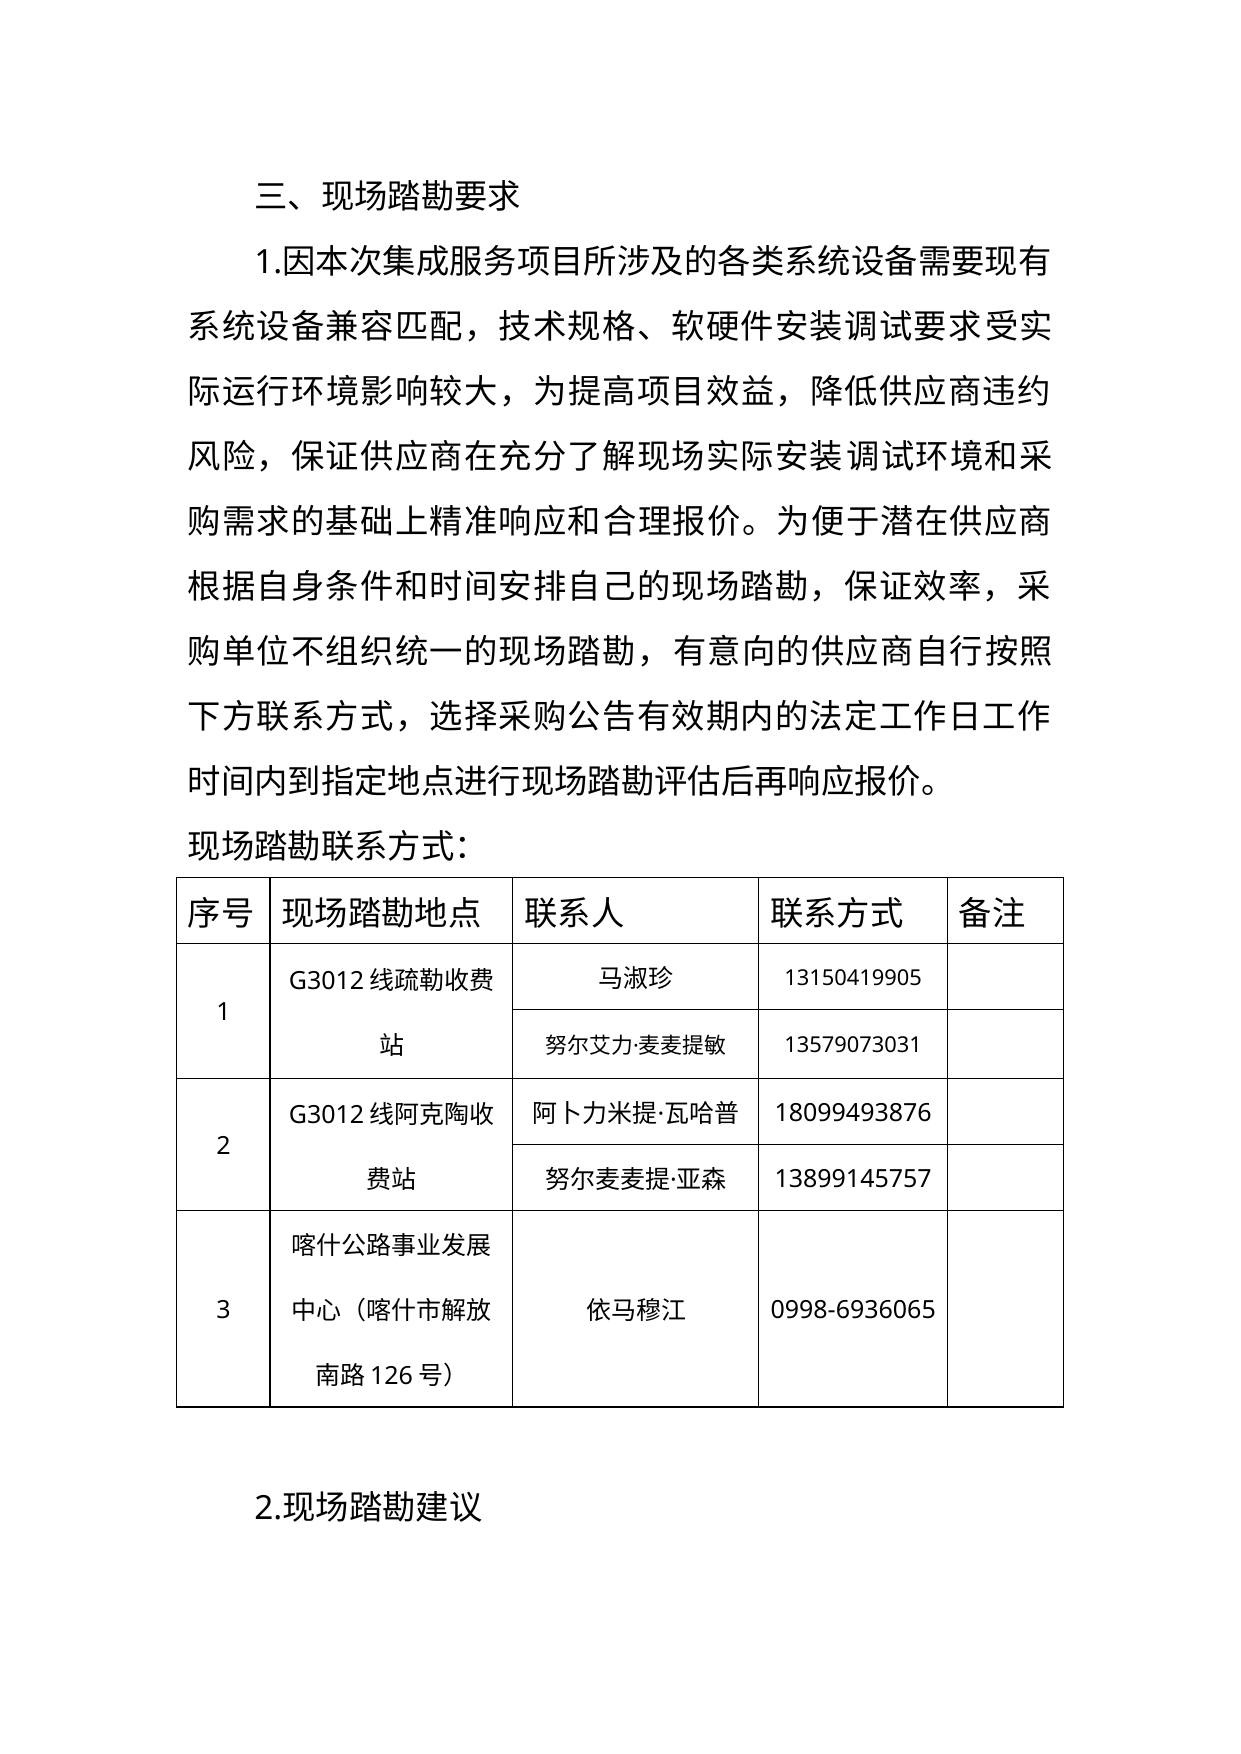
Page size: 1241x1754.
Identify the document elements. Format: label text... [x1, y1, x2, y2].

table_cell G3012线阿克陶收费站 [271, 1079, 512, 1210]
text 1.因本次集成服务项目所涉及的各类系统设备需要现有系统设备兼容匹配，技术规格、软硬件安装调试要求受实际运行环境影响较大，为提高项目效益，降低供应商违约风险，保证供应商在充分了解现场实际安装调试环境和采购需求的基础上精准响应和合理报价。为便于潜在供应商根据自身条件和时间安排自己的现场踏勘，保证效率，采购单位不组织统一的现场踏勘，有意向的供应商自行按照下方联系方式，选择采购公告有效期内的法定工作日工作时间内到指定地点进行现场踏勘评估后再响应报价。 [187, 227, 1053, 812]
table_header 序号 [177, 878, 269, 943]
table_header 现场踏勘地点 [271, 878, 512, 943]
table_cell 13150419905 [759, 944, 947, 1009]
table_cell [948, 1211, 1063, 1406]
table_cell 依马穆江 [513, 1211, 758, 1406]
table_header 联系人 [513, 878, 758, 943]
table_cell 阿卜力米提·瓦哈普 [513, 1079, 758, 1144]
table_cell 13579073031 [759, 1010, 947, 1078]
table_cell 18099493876 [759, 1079, 947, 1144]
table_cell 0998-6936065 [759, 1211, 947, 1406]
text 2.现场踏勘建议 [187, 1472, 1053, 1537]
table_cell [948, 1145, 1063, 1210]
table_cell [948, 1010, 1063, 1078]
table_cell 喀什公路事业发展中心（喀什市解放南路126号） [271, 1211, 512, 1406]
table_cell 2 [177, 1079, 269, 1210]
table_header 备注 [948, 878, 1063, 943]
table_cell 马淑珍 [513, 944, 758, 1009]
table_cell 13899145757 [759, 1145, 947, 1210]
table_cell 努尔艾力·麦麦提敏 [513, 1010, 758, 1078]
table_cell [948, 1079, 1063, 1144]
text 现场踏勘联系方式： [187, 812, 1053, 877]
table_cell G3012线疏勒收费站 [271, 944, 512, 1078]
table_header 联系方式 [759, 878, 947, 943]
table_cell 3 [177, 1211, 269, 1406]
table_cell [948, 944, 1063, 1009]
text 三、现场踏勘要求 [187, 162, 1053, 227]
table_cell 1 [177, 944, 269, 1078]
table_cell 努尔麦麦提·亚森 [513, 1145, 758, 1210]
